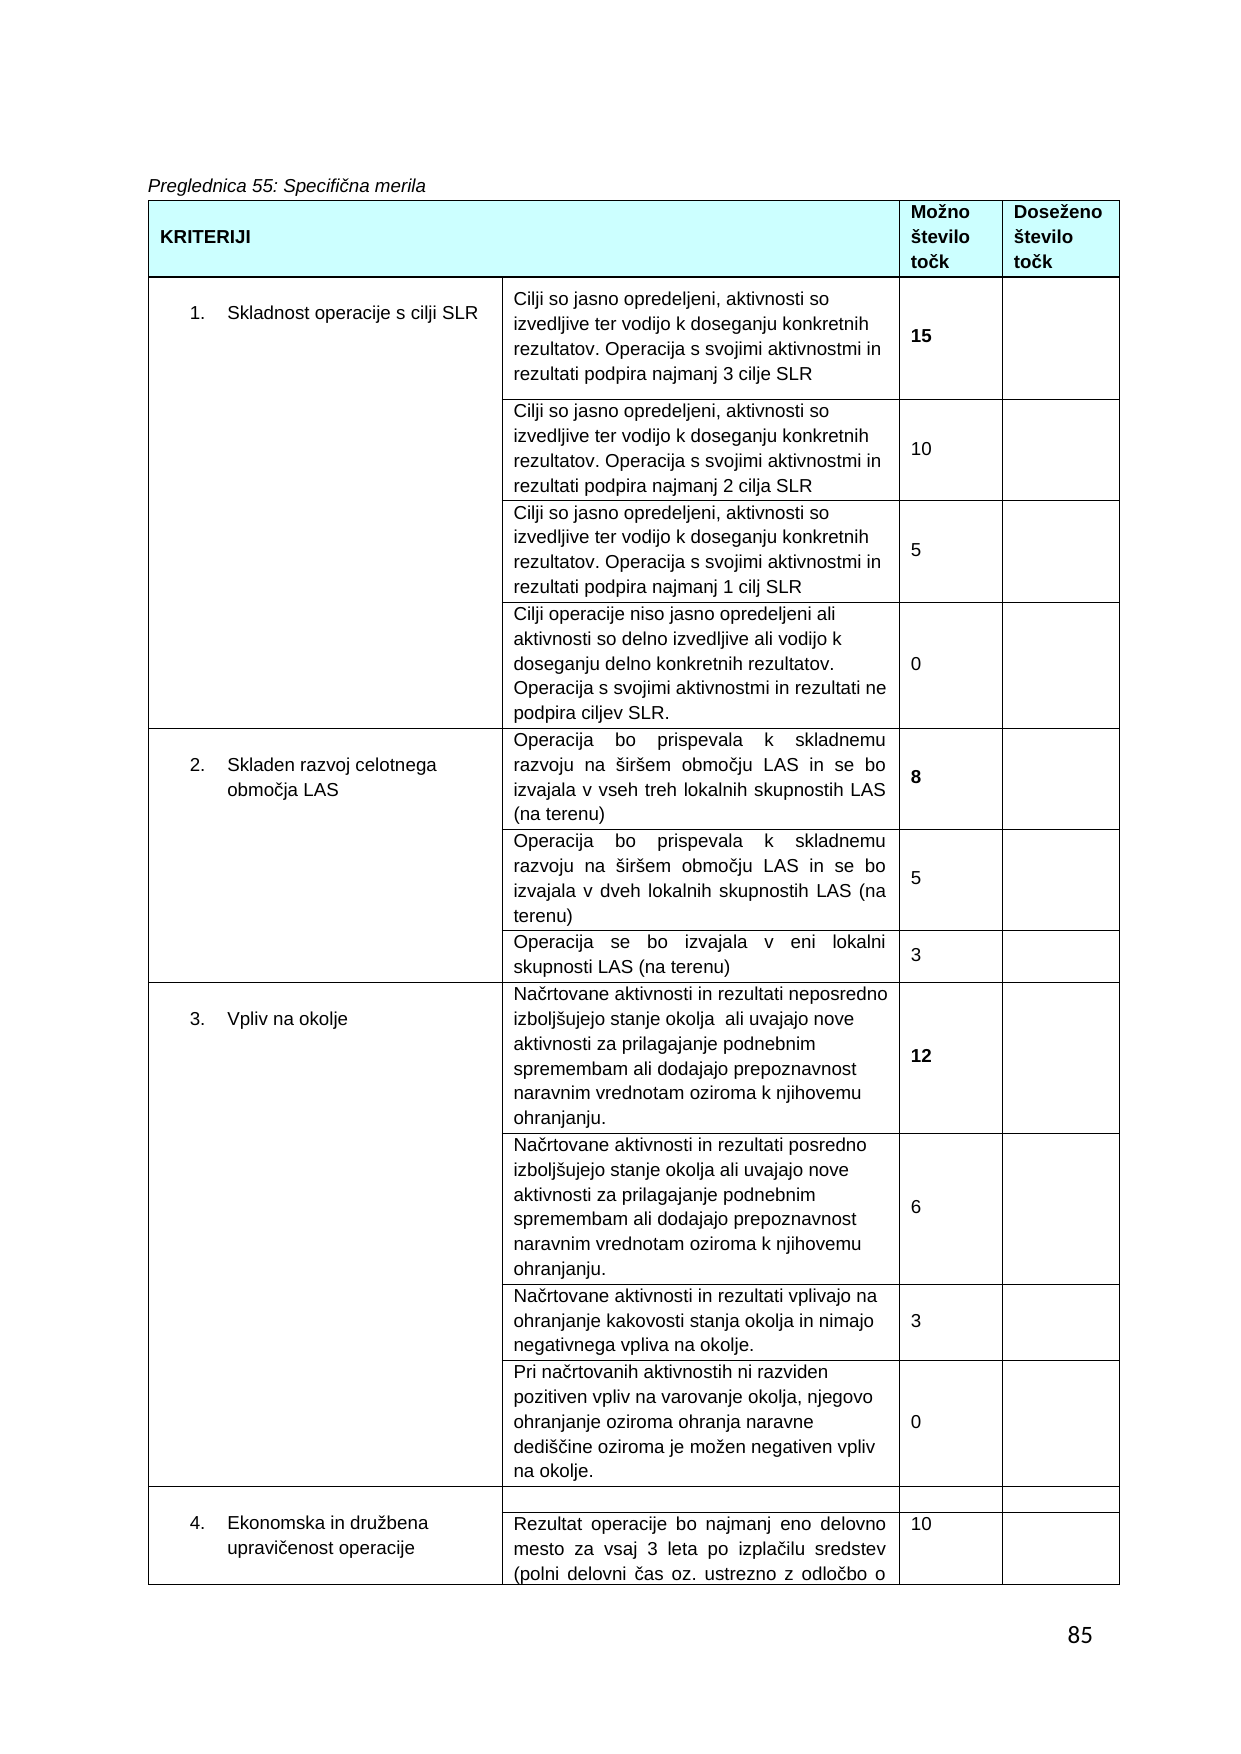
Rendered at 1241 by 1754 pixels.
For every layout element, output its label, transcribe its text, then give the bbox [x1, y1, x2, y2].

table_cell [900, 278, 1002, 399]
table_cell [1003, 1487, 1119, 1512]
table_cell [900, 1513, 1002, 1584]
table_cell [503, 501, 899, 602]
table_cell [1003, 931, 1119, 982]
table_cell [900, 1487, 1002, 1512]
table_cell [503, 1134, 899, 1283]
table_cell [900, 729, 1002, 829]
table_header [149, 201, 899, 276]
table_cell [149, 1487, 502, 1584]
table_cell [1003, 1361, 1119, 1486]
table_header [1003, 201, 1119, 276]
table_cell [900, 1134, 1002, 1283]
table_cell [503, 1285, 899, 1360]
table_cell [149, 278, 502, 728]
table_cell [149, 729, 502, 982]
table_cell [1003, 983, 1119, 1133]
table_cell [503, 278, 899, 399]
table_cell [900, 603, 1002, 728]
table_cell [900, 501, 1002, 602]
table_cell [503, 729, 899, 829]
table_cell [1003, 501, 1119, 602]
text Preglednica 55: Specifična merila [148, 175, 1093, 197]
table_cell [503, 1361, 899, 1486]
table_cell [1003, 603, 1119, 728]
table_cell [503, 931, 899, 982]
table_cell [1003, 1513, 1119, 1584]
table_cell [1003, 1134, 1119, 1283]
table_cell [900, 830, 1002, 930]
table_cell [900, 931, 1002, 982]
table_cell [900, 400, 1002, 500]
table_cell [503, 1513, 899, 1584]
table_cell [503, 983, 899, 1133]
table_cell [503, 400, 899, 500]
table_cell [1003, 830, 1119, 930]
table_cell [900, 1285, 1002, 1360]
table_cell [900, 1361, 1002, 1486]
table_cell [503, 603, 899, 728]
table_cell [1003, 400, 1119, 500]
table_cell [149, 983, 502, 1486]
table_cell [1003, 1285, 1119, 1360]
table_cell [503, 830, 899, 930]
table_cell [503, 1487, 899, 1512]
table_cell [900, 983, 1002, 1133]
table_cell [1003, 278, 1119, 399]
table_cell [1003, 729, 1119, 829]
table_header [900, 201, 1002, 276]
